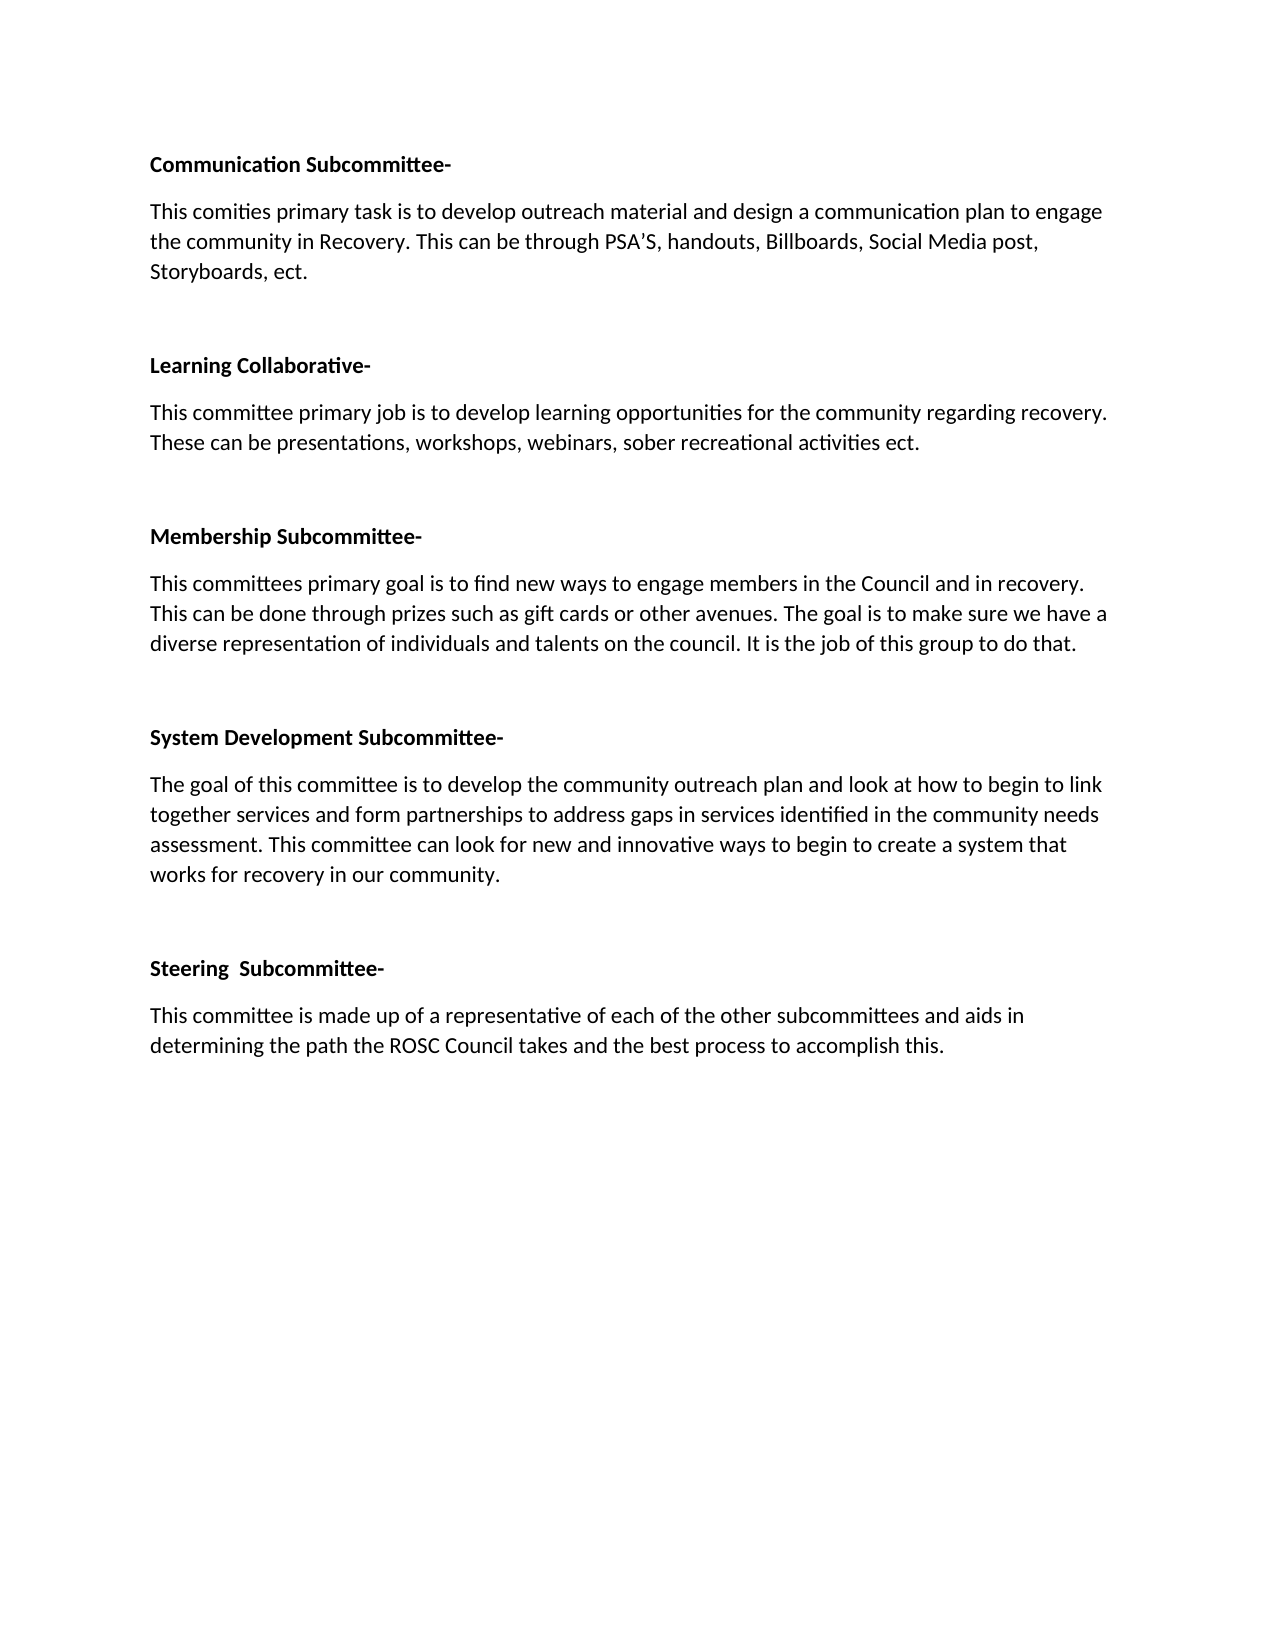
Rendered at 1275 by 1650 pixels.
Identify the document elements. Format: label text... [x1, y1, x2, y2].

text This committee primary job is to develop learning opportunities for the community regarding recovery. These can be presentations, workshops, webinars, sober recreational activities ect. [150, 398, 1125, 456]
text Membership Subcommittee- [150, 522, 1125, 550]
text Communication Subcommittee- [150, 150, 1125, 178]
text This committees primary goal is to find new ways to engage members in the Council and in recovery. This can be done through prizes such as gift cards or other avenues. The goal is to make sure we have a diverse representation of individuals and talents on the council. It is the job of this group to do that. [150, 569, 1125, 657]
text Learning Collaborative- [150, 351, 1125, 379]
text System Development Subcommittee- [150, 723, 1125, 751]
text This comities primary task is to develop outreach material and design a communication plan to engage the community in Recovery. This can be through PSA’S, handouts, Billboards, Social Media post, Storyboards, ect. [150, 197, 1125, 285]
text This committee is made up of a representative of each of the other subcommittees and aids in determining the path the ROSC Council takes and the best process to accomplish this. [150, 1001, 1125, 1059]
text The goal of this committee is to develop the community outreach plan and look at how to begin to link together services and form partnerships to address gaps in services identified in the community needs assessment. This committee can look for new and innovative ways to begin to create a system that works for recovery in our community. [150, 770, 1125, 888]
text Steering Subcommittee- [150, 954, 1125, 982]
